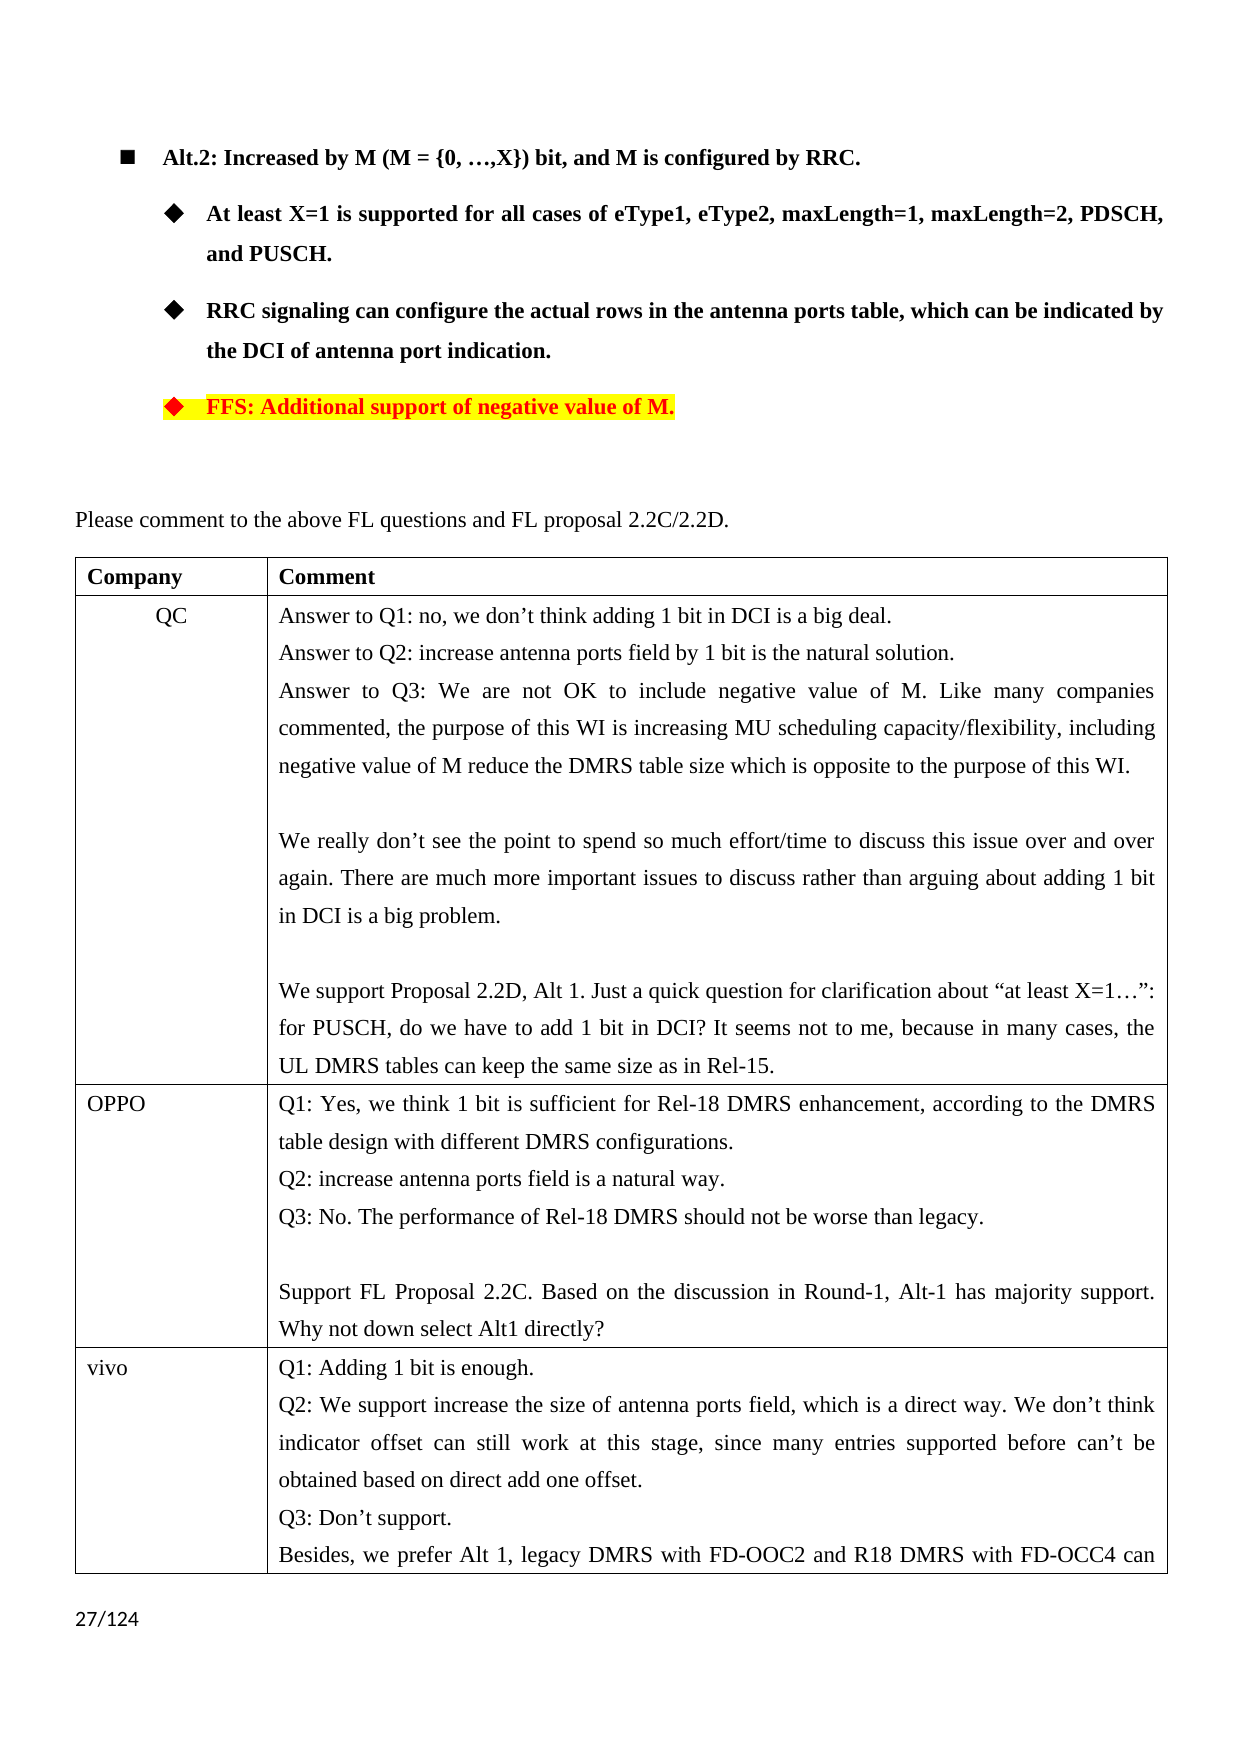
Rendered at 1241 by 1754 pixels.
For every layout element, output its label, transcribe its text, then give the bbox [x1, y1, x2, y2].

table_cell OPPO [76, 1085, 267, 1347]
table_header Company [76, 558, 267, 595]
table_cell Answer to Q1: no, we don’t think adding 1 bit in DCI is a big deal. Answer to Q2: increase antenna ports field by 1 bit is the natural solution. Answer to Q3: We are not OK to include negative value of M. Like many companies commented, the purpose of this WI is increasing MU scheduling capacity/flexibility, including negative value of M reduce the DMRS table size which is opposite to the purpose of this WI. We really don’t see the point to spend so much effort/time to discuss this issue over and over again. There are much more important issues to discuss rather than arguing about adding 1 bit in DCI is a big problem. We support Proposal 2.2D, Alt 1. Just a quick question for clarification about “at least X=1…”: for PUSCH, do we have to add 1 bit in DCI? It seems not to me, because in many cases, the UL DMRS tables can keep the same size as in Rel-15. [268, 596, 1167, 1084]
list RRC signaling can configure the actual rows in the antenna ports table, which can be indicated by the DCI of antenna port indication. [162, 291, 1165, 369]
text Please comment to the above FL questions and FL proposal 2.2C/2.2D. [75, 500, 1165, 538]
table_header Comment [268, 558, 1167, 595]
list Alt.2: Increased by M (M = {0, …,X}) bit, and M is configured by RRC. [119, 138, 1165, 176]
table_cell QC [76, 596, 267, 1084]
table_cell Q1: Yes, we think 1 bit is sufficient for Rel-18 DMRS enhancement, according to the DMRS table design with different DMRS configurations. Q2: increase antenna ports field is a natural way. Q3: No. The performance of Rel-18 DMRS should not be worse than legacy. Support FL Proposal 2.2C. Based on the discussion in Round-1, Alt-1 has majority support. Why not down select Alt1 directly? [268, 1085, 1167, 1347]
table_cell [268, 1348, 1167, 1573]
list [162, 194, 1165, 272]
list FFS: Additional support of negative value of M. [162, 388, 1165, 425]
table_cell vivo [76, 1348, 267, 1573]
